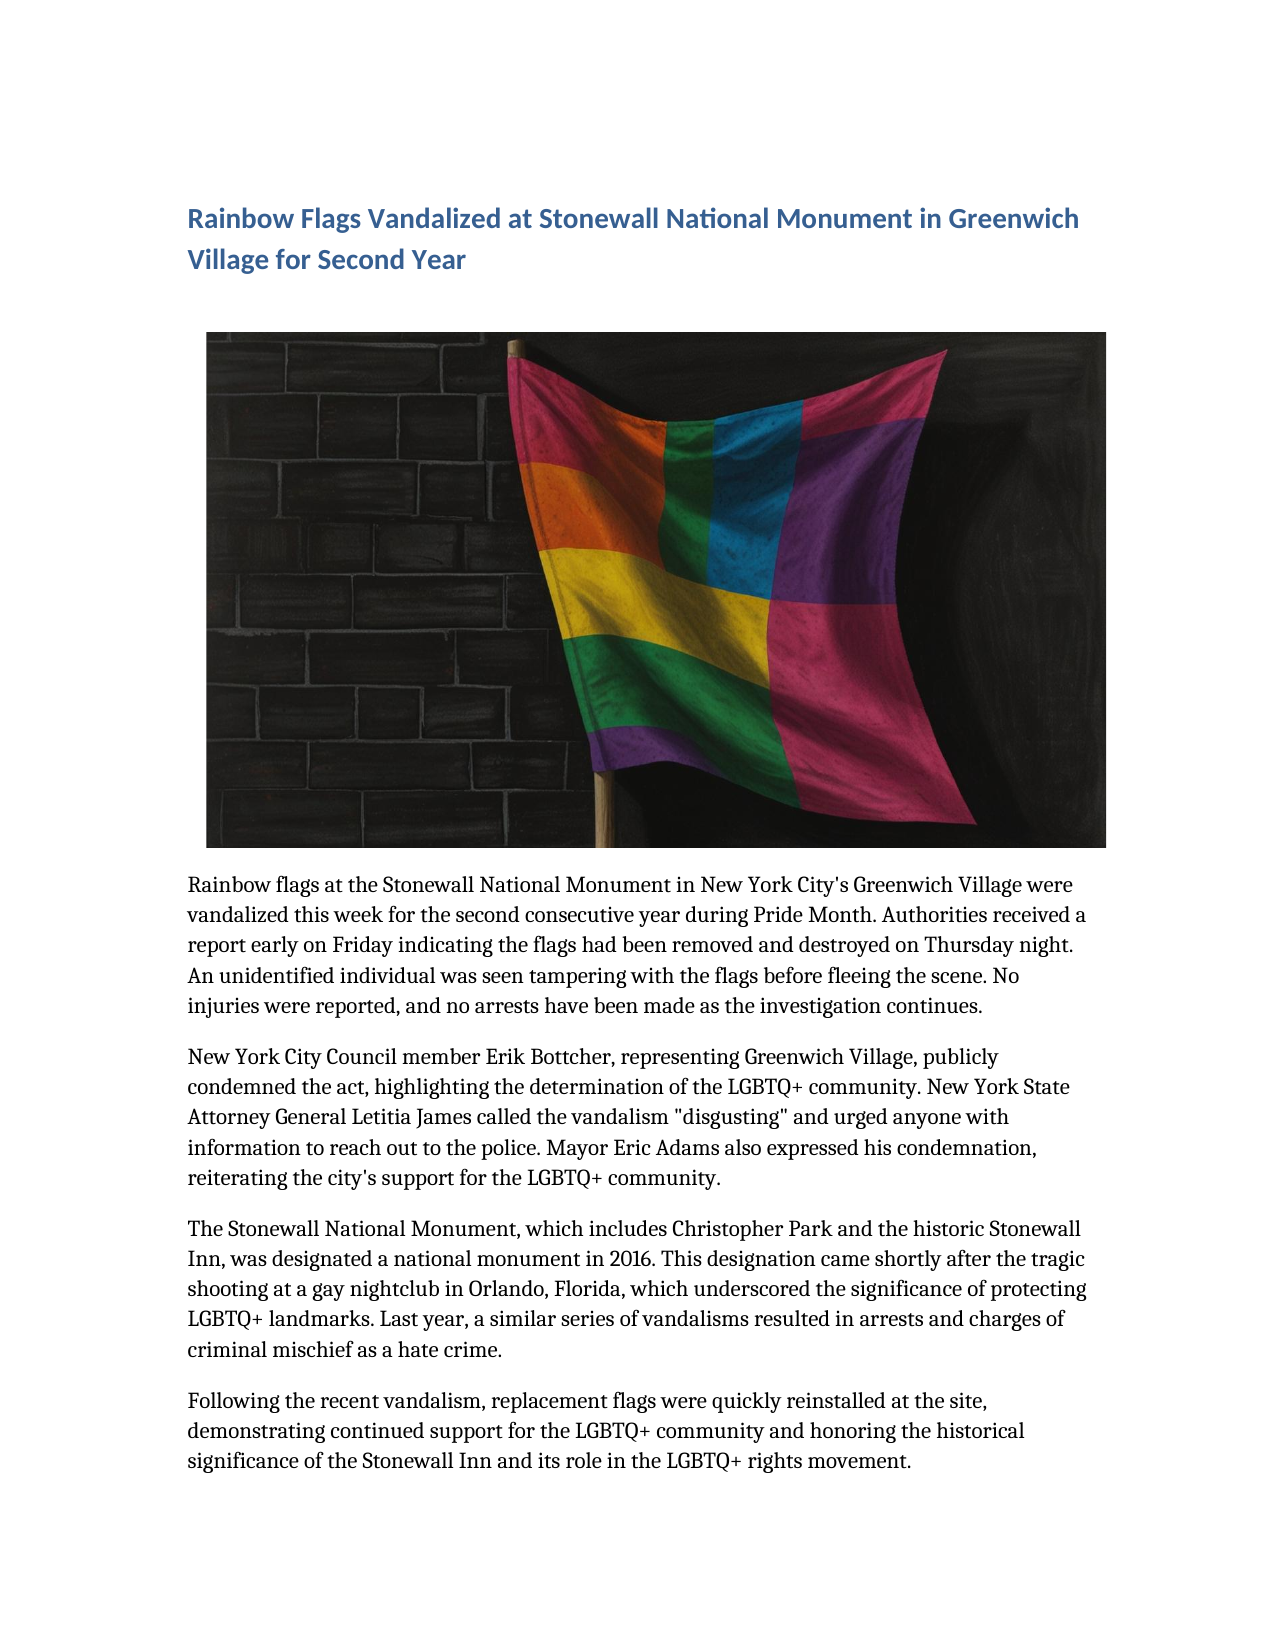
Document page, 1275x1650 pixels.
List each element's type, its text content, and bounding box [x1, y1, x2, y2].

text The Stonewall National Monument, which includes Christopher Park and the historic Stonewall Inn, was designated a national monument in 2016. This designation came shortly after the tragic shooting at a gay nightclub in Orlando, Florida, which underscored the significance of protecting LGBTQ+ landmarks. Last year, a similar series of vandalisms resulted in arrests and charges of criminal mischief as a hate crime. [187, 1216, 1087, 1363]
text Rainbow flags at the Stonewall National Monument in New York City's Greenwich Village were vandalized this week for the second consecutive year during Pride Month. Authorities received a report early on Friday indicating the flags had been removed and destroyed on Thursday night. An unidentified individual was seen tampering with the flags before fleeing the scene. No injuries were reported, and no arrests have been made as the investigation continues. [187, 872, 1087, 1019]
subtitle Rainbow Flags Vandalized at Stonewall National Monument in Greenwich Village for Second Year [187, 200, 1087, 277]
text New York City Council member Erik Bottcher, representing Greenwich Village, publicly condemned the act, highlighting the determination of the LGBTQ+ community. New York State Attorney General Letitia James called the vandalism "disgusting" and urged anyone with information to reach out to the police. Mayor Eric Adams also expressed his condemnation, reiterating the city's support for the LGBTQ+ community. [187, 1044, 1087, 1191]
text Following the recent vandalism, replacement flags were quickly reinstalled at the site, demonstrating continued support for the LGBTQ+ community and honoring the historical significance of the Stonewall Inn and its role in the LGBTQ+ rights movement. [187, 1387, 1087, 1474]
picture [206, 332, 1107, 848]
